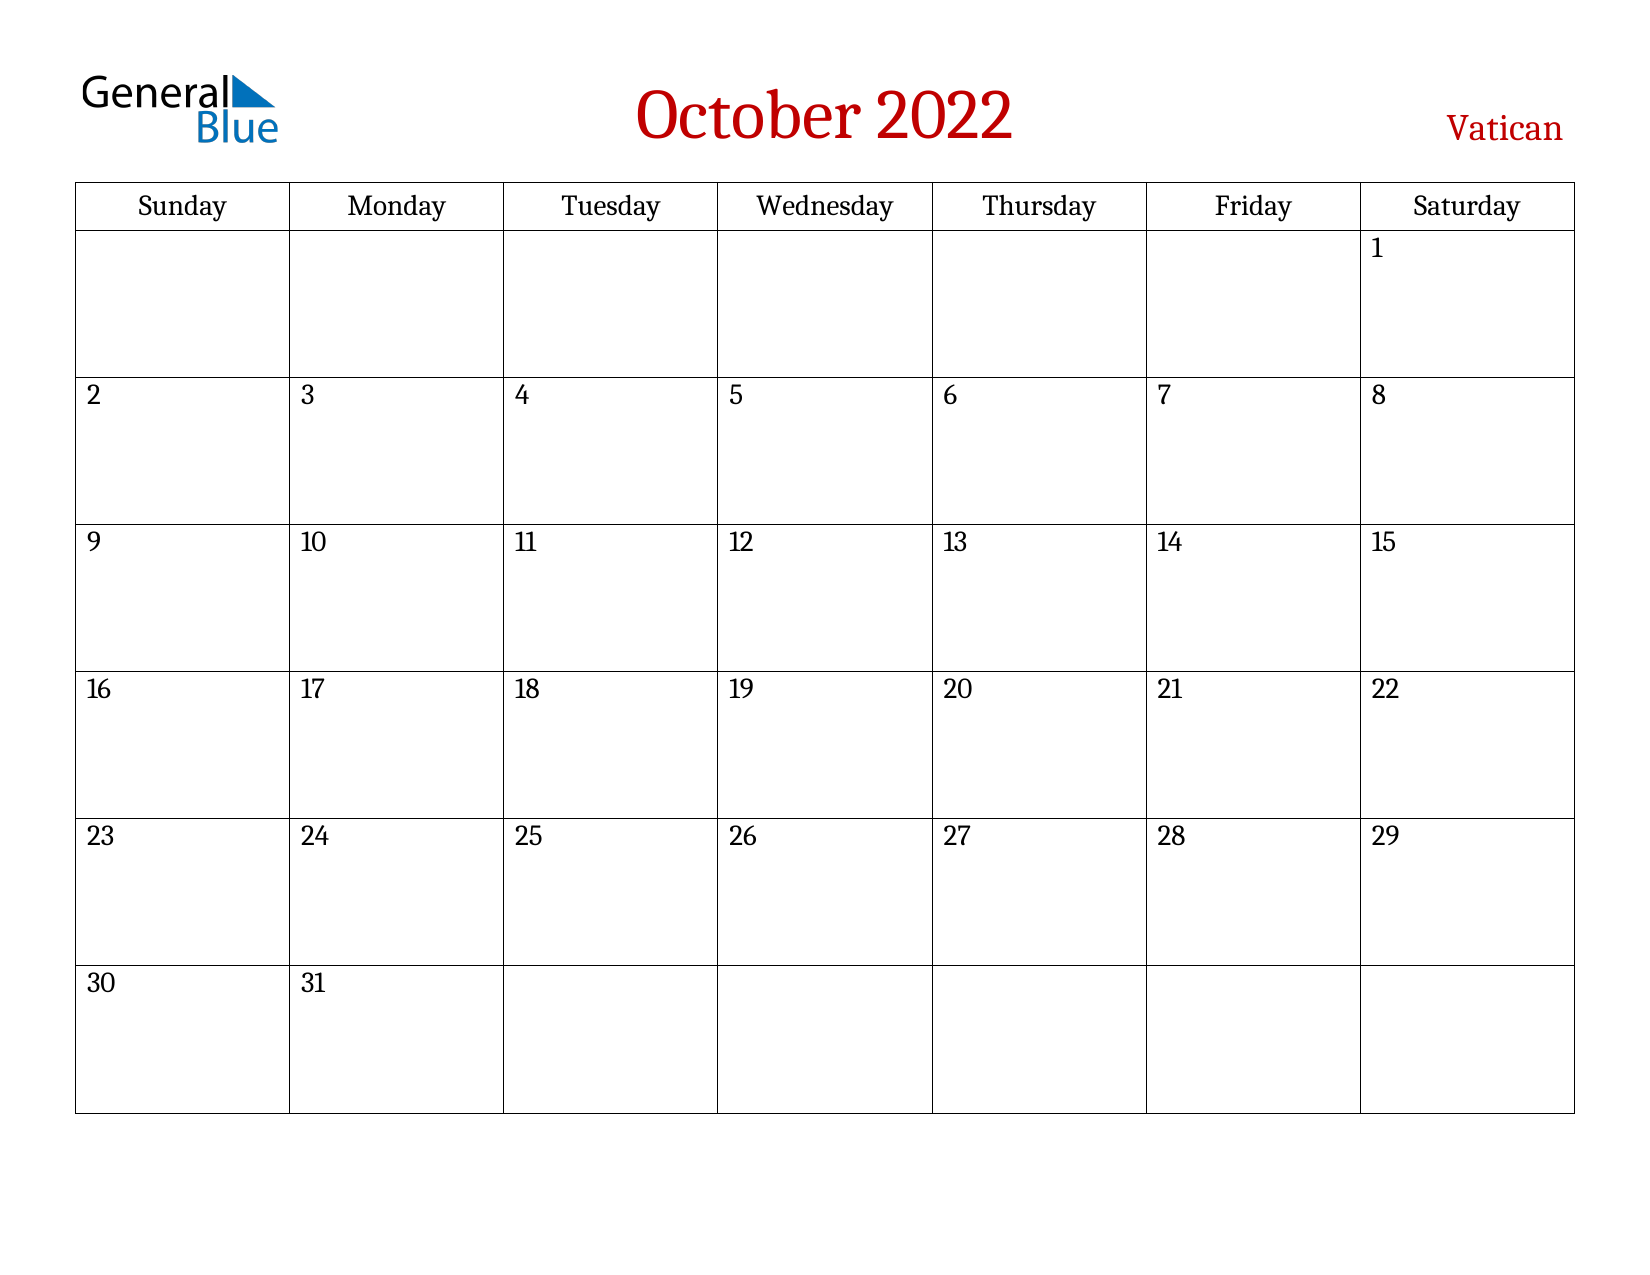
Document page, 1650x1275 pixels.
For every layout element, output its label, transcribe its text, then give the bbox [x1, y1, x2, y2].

table_cell [76, 853, 289, 965]
table_cell 26 [718, 819, 932, 853]
table_cell [1147, 412, 1360, 524]
table_cell [1147, 559, 1360, 671]
table_cell 31 [290, 966, 503, 1000]
table_cell [933, 1000, 1146, 1112]
table_cell 20 [933, 672, 1146, 706]
table_cell 29 [1361, 819, 1574, 853]
table_cell 8 [1361, 378, 1574, 412]
table_cell 2 [76, 378, 289, 412]
table_header October 2022 [504, 75, 1146, 182]
table_cell [504, 559, 717, 671]
table_cell [1147, 265, 1360, 377]
table_cell [76, 412, 289, 524]
table_cell [718, 853, 932, 965]
table_cell [1147, 1000, 1360, 1112]
table_cell [76, 231, 289, 264]
table_cell [718, 231, 932, 264]
table_cell [504, 853, 717, 965]
table_cell [290, 706, 503, 818]
table_cell 19 [718, 672, 932, 706]
table_cell [504, 412, 717, 524]
table_cell [933, 265, 1146, 377]
table_cell 30 [76, 966, 289, 1000]
table_cell [1361, 265, 1574, 377]
table_cell [718, 706, 932, 818]
table_cell [76, 265, 289, 377]
table_cell [933, 966, 1146, 1000]
table_cell [933, 231, 1146, 264]
table_cell Wednesday [718, 183, 932, 230]
table_cell [933, 559, 1146, 671]
table_cell [504, 265, 717, 377]
table_cell [933, 853, 1146, 965]
table_cell [290, 559, 503, 671]
table_cell [718, 412, 932, 524]
table_cell 15 [1361, 525, 1574, 559]
table_cell [1361, 1000, 1574, 1112]
table_cell Saturday [1361, 183, 1574, 230]
table_cell [76, 559, 289, 671]
table_cell 7 [1147, 378, 1360, 412]
table_cell Friday [1147, 183, 1360, 230]
table_cell [1361, 706, 1574, 818]
table_cell [1361, 412, 1574, 524]
table_cell [290, 231, 503, 264]
table_cell 1 [1361, 231, 1574, 264]
table_cell [718, 265, 932, 377]
picture [82, 75, 278, 143]
table_cell [290, 1000, 503, 1112]
table_cell [504, 231, 717, 264]
table_cell 5 [718, 378, 932, 412]
table_cell [290, 412, 503, 524]
table_cell 14 [1147, 525, 1360, 559]
table_cell [1147, 853, 1360, 965]
table_cell [76, 1000, 289, 1112]
table_cell [933, 706, 1146, 818]
table_cell [1361, 853, 1574, 965]
table_cell 11 [504, 525, 717, 559]
table_cell 24 [290, 819, 503, 853]
table_cell [504, 966, 717, 1000]
table_cell 16 [76, 672, 289, 706]
table_header Vatican [1146, 75, 1574, 182]
table_cell [718, 1000, 932, 1112]
table_cell [290, 853, 503, 965]
table_cell 23 [76, 819, 289, 853]
table_cell [1147, 706, 1360, 818]
table_cell [1147, 966, 1360, 1000]
table_cell [76, 706, 289, 818]
table_cell 27 [933, 819, 1146, 853]
table_cell Tuesday [504, 183, 717, 230]
table_cell 22 [1361, 672, 1574, 706]
table_cell 12 [718, 525, 932, 559]
table_header [76, 75, 503, 182]
table_cell 9 [76, 525, 289, 559]
table_cell [1361, 966, 1574, 1000]
table_cell Thursday [933, 183, 1146, 230]
table_cell 17 [290, 672, 503, 706]
table_cell [504, 1000, 717, 1112]
table_cell 25 [504, 819, 717, 853]
table_cell Sunday [76, 183, 289, 230]
table_cell 3 [290, 378, 503, 412]
table_cell 10 [290, 525, 503, 559]
table_cell 6 [933, 378, 1146, 412]
table_cell [718, 966, 932, 1000]
table_cell 21 [1147, 672, 1360, 706]
table_cell 13 [933, 525, 1146, 559]
table_cell 28 [1147, 819, 1360, 853]
table_cell [933, 412, 1146, 524]
table_cell 4 [504, 378, 717, 412]
table_cell [718, 559, 932, 671]
table_cell Monday [290, 183, 503, 230]
table_cell 18 [504, 672, 717, 706]
table_cell [290, 265, 503, 377]
table_cell [504, 706, 717, 818]
table_cell [1361, 559, 1574, 671]
table_cell [1147, 231, 1360, 264]
